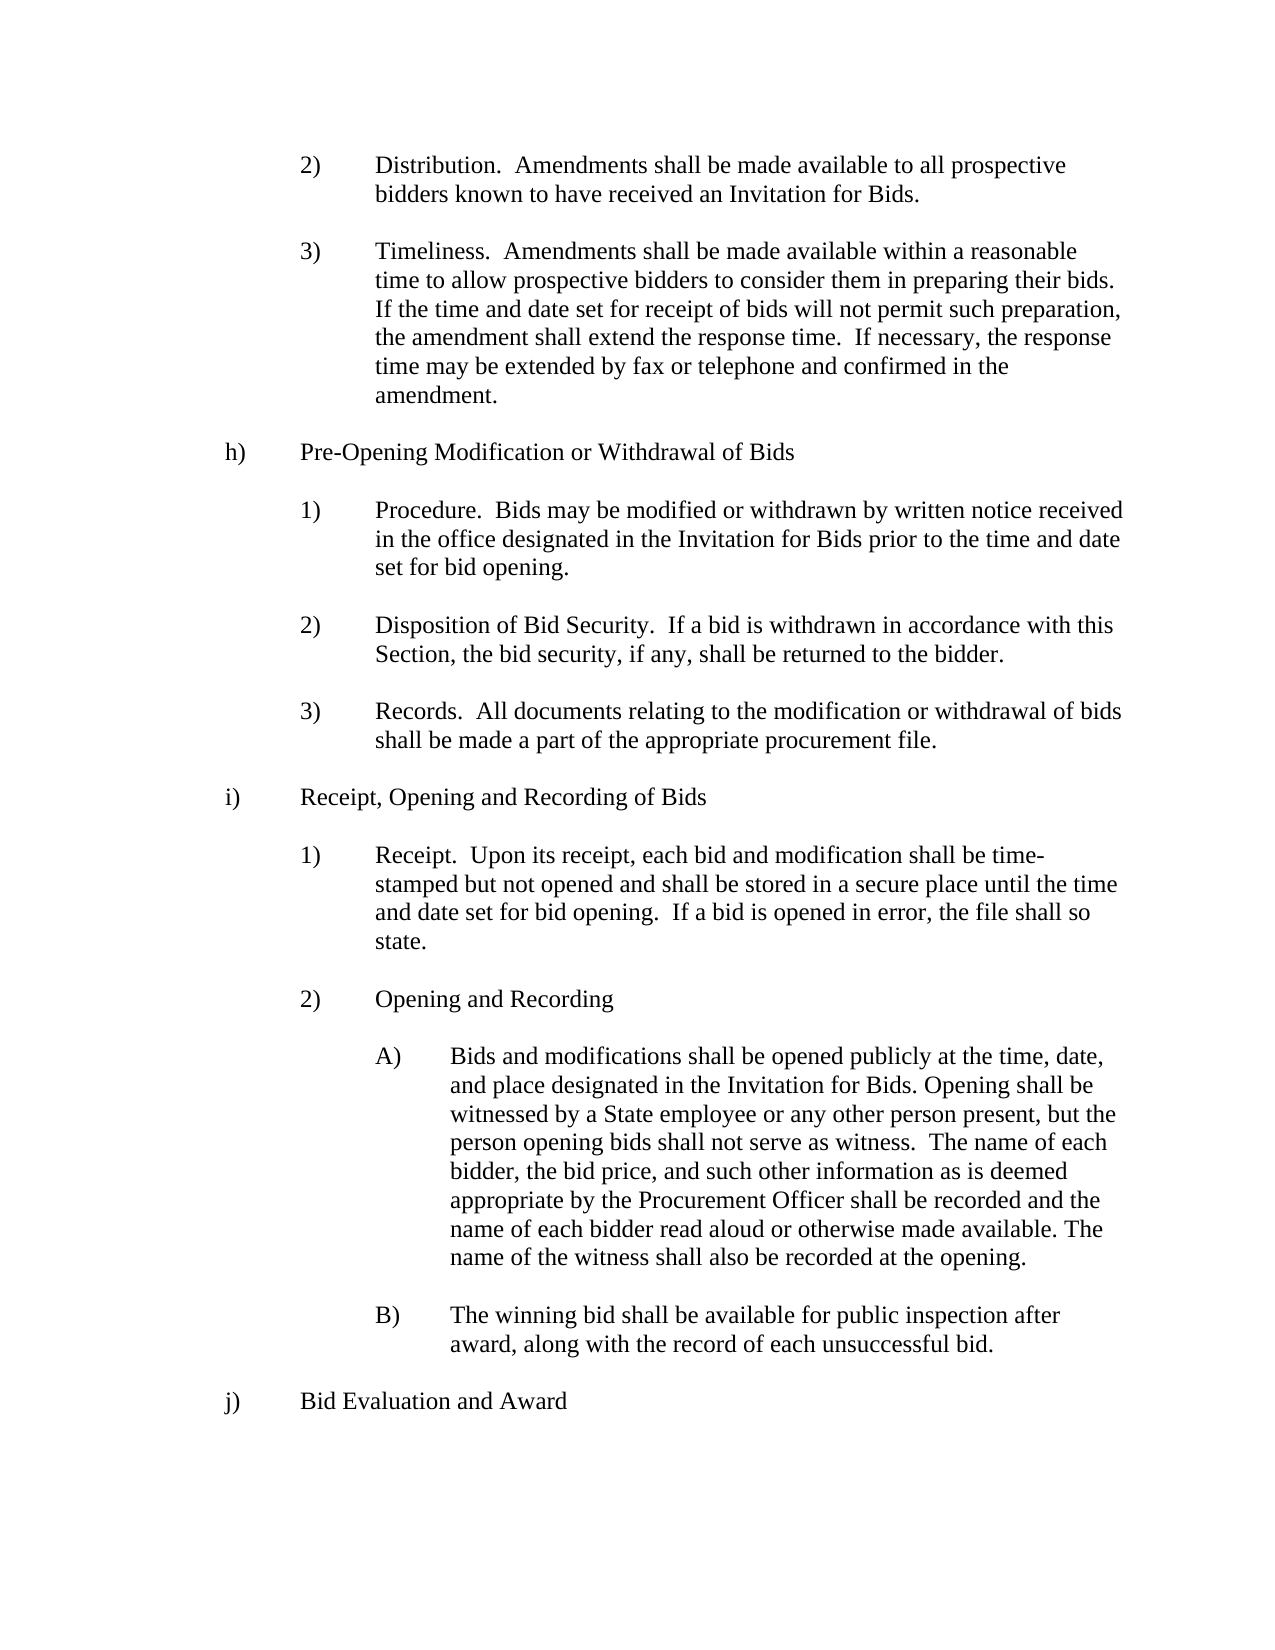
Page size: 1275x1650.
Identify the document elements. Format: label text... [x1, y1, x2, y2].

text 2) Disposition of Bid Security. If a bid is withdrawn in accordance with this Section, the bid security, if any, shall be returned to the bidder. [300, 610, 1125, 667]
text j) Bid Evaluation and Award [225, 1386, 1125, 1415]
text 1) Procedure. Bids may be modified or withdrawn by written notice received in the office designated in the Invitation for Bids prior to the time and date set for bid opening. [300, 495, 1125, 581]
text 2) Distribution. Amendments shall be made available to all prospective bidders known to have received an Invitation for Bids. [300, 150, 1125, 207]
text i) Receipt, Opening and Recording of Bids [225, 782, 1125, 811]
text 3) Records. All documents relating to the modification or withdrawal of bids shall be made a part of the appropriate procurement file. [300, 696, 1125, 754]
text 2) Opening and Recording [300, 984, 1125, 1012]
text 3) Timeliness. Amendments shall be made available within a reasonable time to allow prospective bidders to consider them in preparing their bids. If the time and date set for receipt of bids will not permit such preparation, the amendment shall extend the response time. If necessary, the response time may be extended by fax or telephone and confirmed in the amendment. [300, 236, 1125, 409]
text h) Pre-Opening Modification or Withdrawal of Bids [225, 437, 1125, 466]
text A) Bids and modifications shall be opened publicly at the time, date, and place designated in the Invitation for Bids. Opening shall be witnessed by a State employee or any other person present, but the person opening bids shall not serve as witness. The name of each bidder, the bid price, and such other information as is deemed appropriate by the Procurement Officer shall be recorded and the name of each bidder read aloud or otherwise made available. The name of the witness shall also be recorded at the opening. [375, 1041, 1125, 1271]
text B) The winning bid shall be available for public inspection after award, along with the record of each unsuccessful bid. [375, 1300, 1125, 1357]
text 1) Receipt. Upon its receipt, each bid and modification shall be time-stamped but not opened and shall be stored in a secure place until the time and date set for bid opening. If a bid is opened in error, the file shall so state. [300, 840, 1125, 955]
